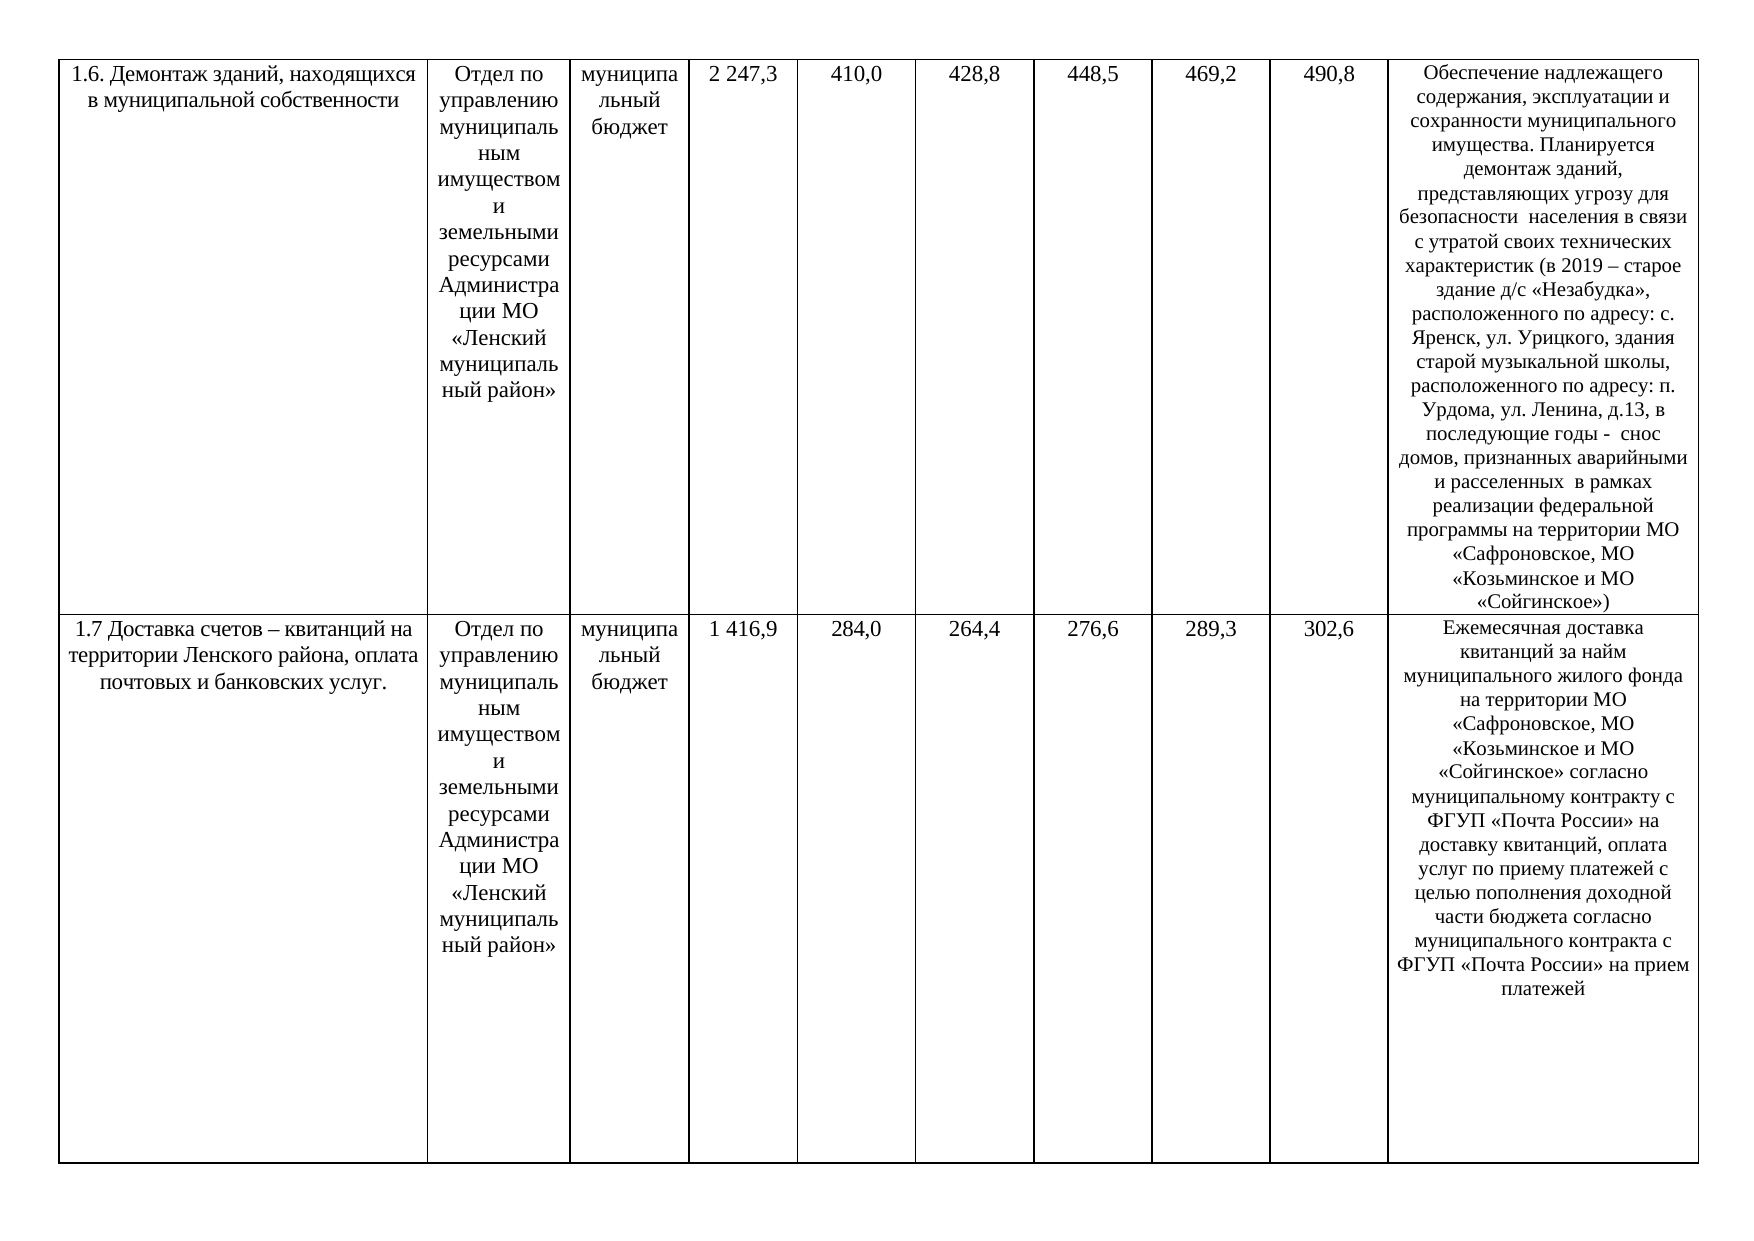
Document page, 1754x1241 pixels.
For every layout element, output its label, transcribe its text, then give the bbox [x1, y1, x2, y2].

table_cell 410,0 [798, 60, 915, 613]
table_cell Отдел по управлению муниципальным имуществом и земельными ресурсами Администрации МО «Ленский муниципальный район» [428, 60, 569, 613]
table_cell 1 416,9 [690, 615, 797, 1162]
table_cell 1.6. Демонтаж зданий, находящихся в муниципальной собственности [60, 60, 427, 613]
table_cell 276,6 [1035, 615, 1151, 1162]
table_cell 264,4 [916, 615, 1033, 1162]
table_cell Ежемесячная доставка квитанций за найм муниципального жилого фонда на территории МО «Сафроновское, МО «Козьминское и МО «Сойгинское» согласно муниципальному контракту с ФГУП «Почта России» на доставку квитанций, оплата услуг по приему платежей с целью пополнения доходной части бюджета согласно муниципального контракта с ФГУП «Почта России» на прием платежей [1389, 615, 1698, 1162]
table_cell Отдел по управлению муниципальным имуществом и земельными ресурсами Администрации МО «Ленский муниципальный район» [428, 615, 569, 1162]
table_cell Обеспечение надлежащего содержания, эксплуатации и сохранности муниципального имущества. Планируется демонтаж зданий, представляющих угрозу для безопасности населения в связи с утратой своих технических характеристик (в 2019 – старое здание д/с «Незабудка», расположенного по адресу: с. Яренск, ул. Урицкого, здания старой музыкальной школы, расположенного по адресу: п. Урдома, ул. Ленина, д.13, в последующие годы - снос домов, признанных аварийными и расселенных в рамках реализации федеральной программы на территории МО «Сафроновское, МО «Козьминское и МО «Сойгинское») [1389, 60, 1698, 613]
table_cell 302,6 [1271, 615, 1387, 1162]
table_cell 428,8 [916, 60, 1033, 613]
table_cell муниципальный бюджет [571, 60, 688, 613]
table_cell 448,5 [1035, 60, 1151, 613]
table_cell 1.7 Доставка счетов – квитанций на территории Ленского района, оплата почтовых и банковских услуг. [60, 615, 427, 1162]
table_cell 289,3 [1153, 615, 1269, 1162]
table_cell 490,8 [1271, 60, 1387, 613]
table_cell 284,0 [798, 615, 915, 1162]
table_cell муниципальный бюджет [571, 615, 688, 1162]
table_cell 469,2 [1153, 60, 1269, 613]
table_cell 2 247,3 [690, 60, 797, 613]
